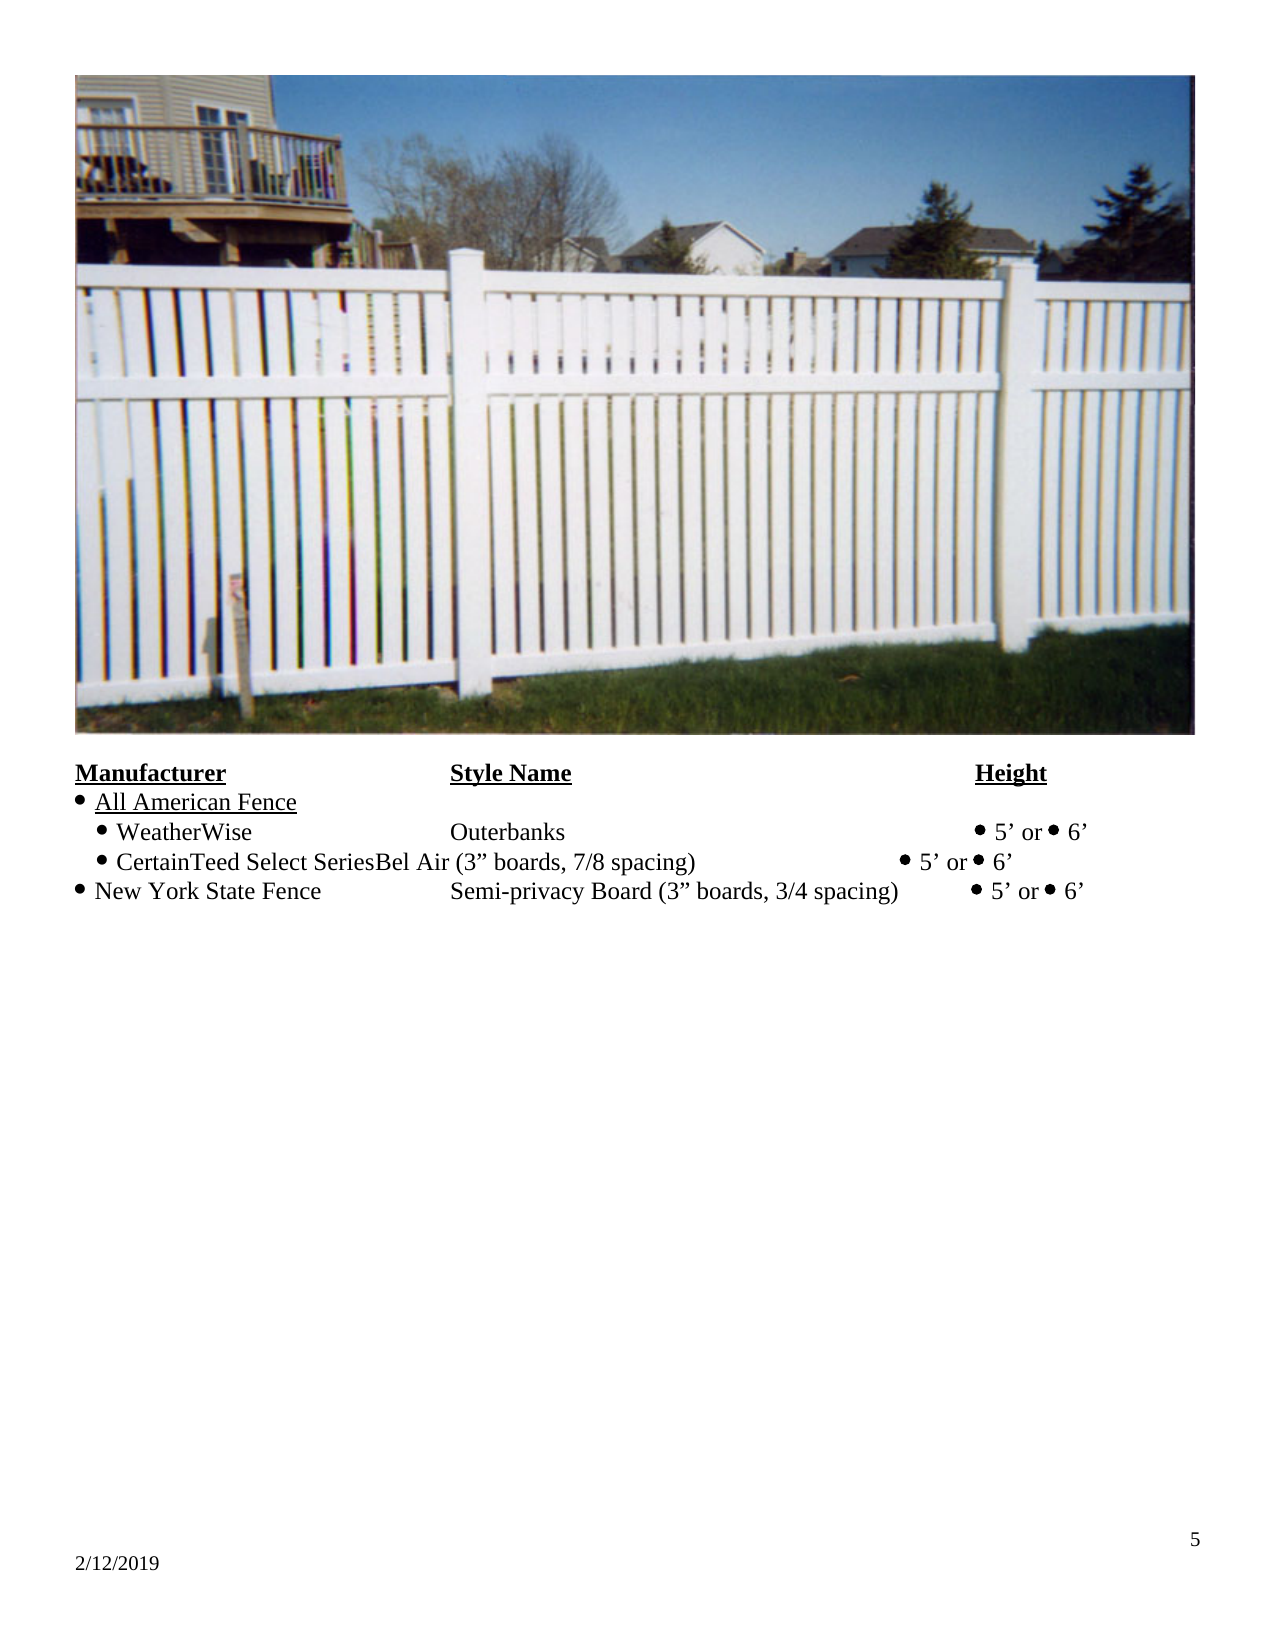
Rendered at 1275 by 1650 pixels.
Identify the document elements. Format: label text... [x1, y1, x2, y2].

text Manufacturer Style Name Height [75, 758, 1200, 787]
text WeatherWise Outerbanks 5’ or 6’ [75, 817, 1200, 847]
text All American Fence [75, 787, 1200, 817]
text CertainTeed Select Series Bel Air (3” boards, 7/8 spacing) 5’ or 6’ [75, 847, 1200, 876]
text New York State Fence Semi-privacy Board (3” boards, 3/4 spacing) 5’ or 6’ [75, 876, 1200, 906]
picture [75, 75, 1196, 735]
